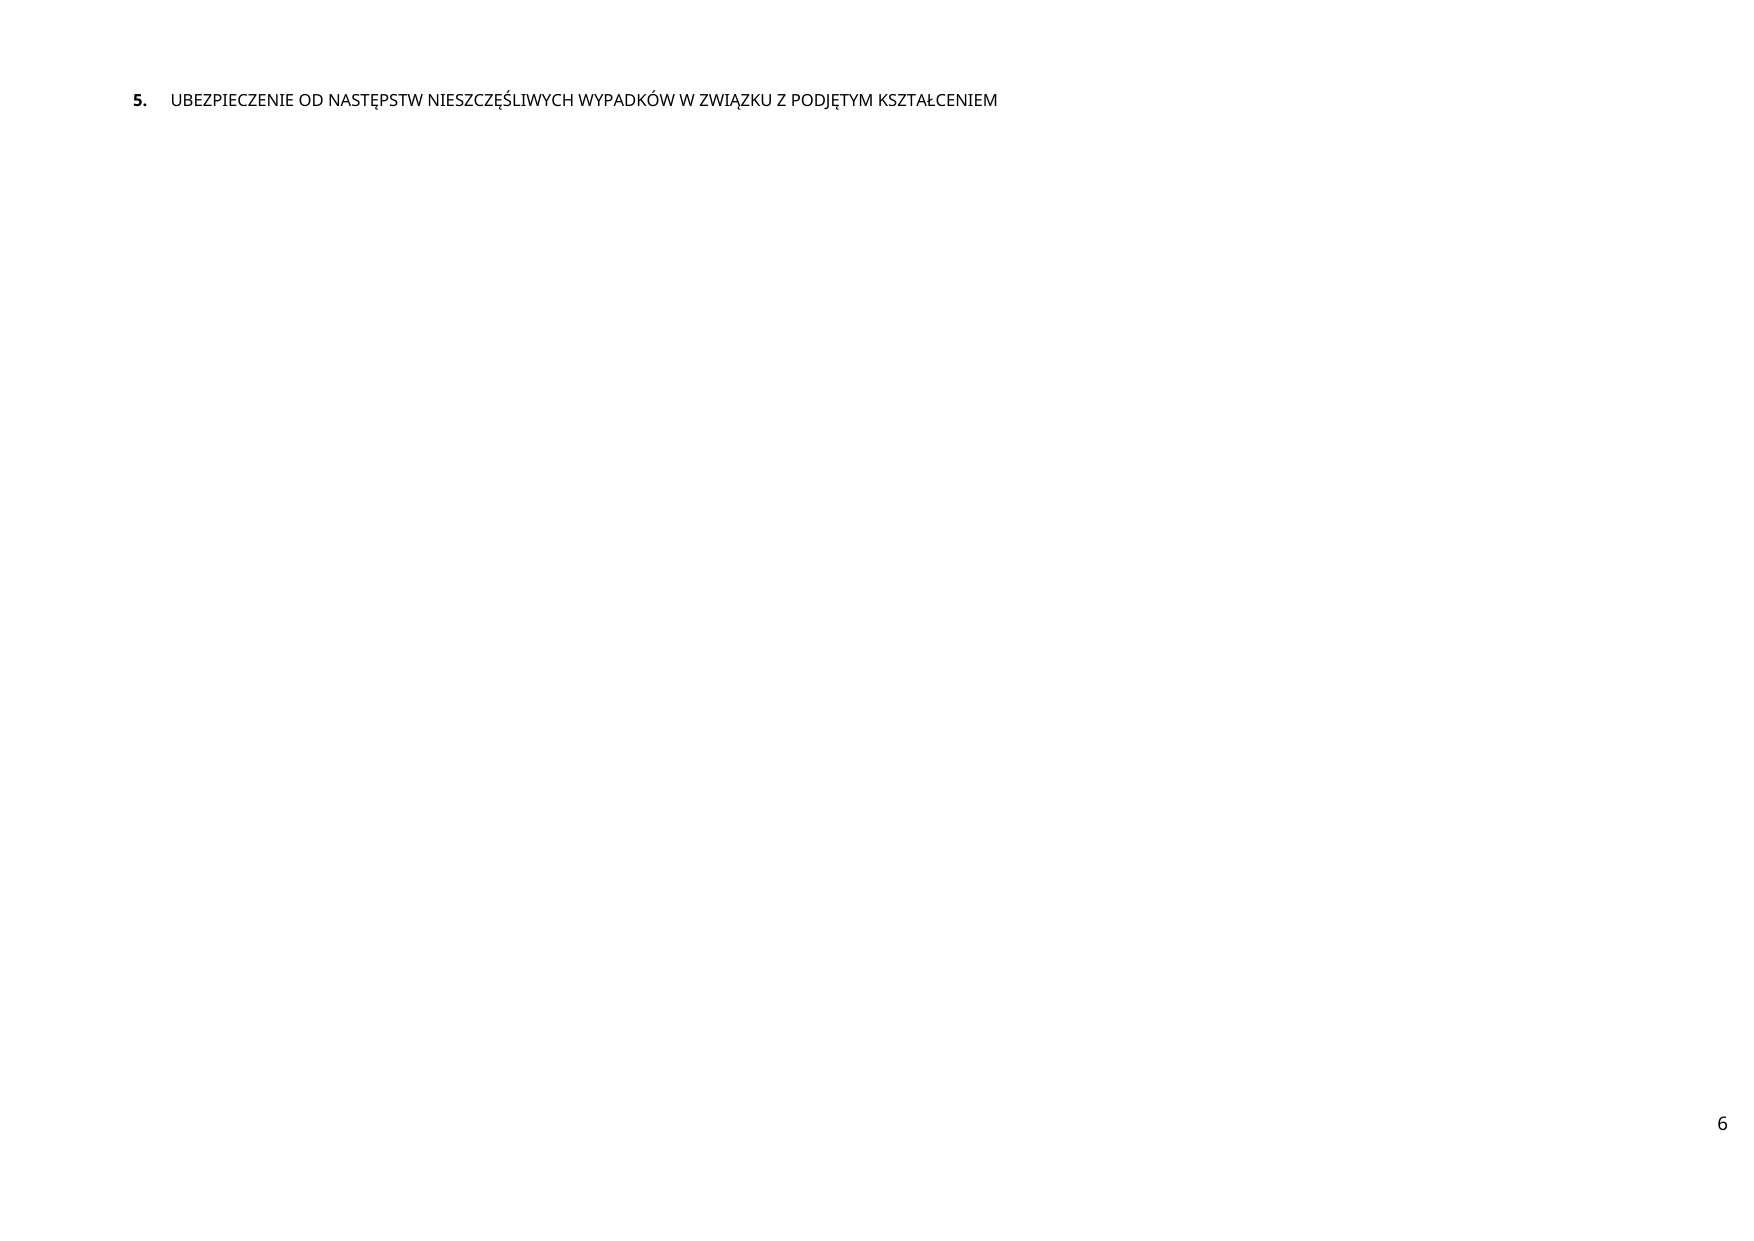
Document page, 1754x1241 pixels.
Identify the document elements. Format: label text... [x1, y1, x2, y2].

list UBEZPIECZENIE OD NASTĘPSTW NIESZCZĘŚLIWYCH WYPADKÓW W ZWIĄZKU Z PODJĘTYM KSZTAŁCENIEM [133, 89, 1728, 111]
